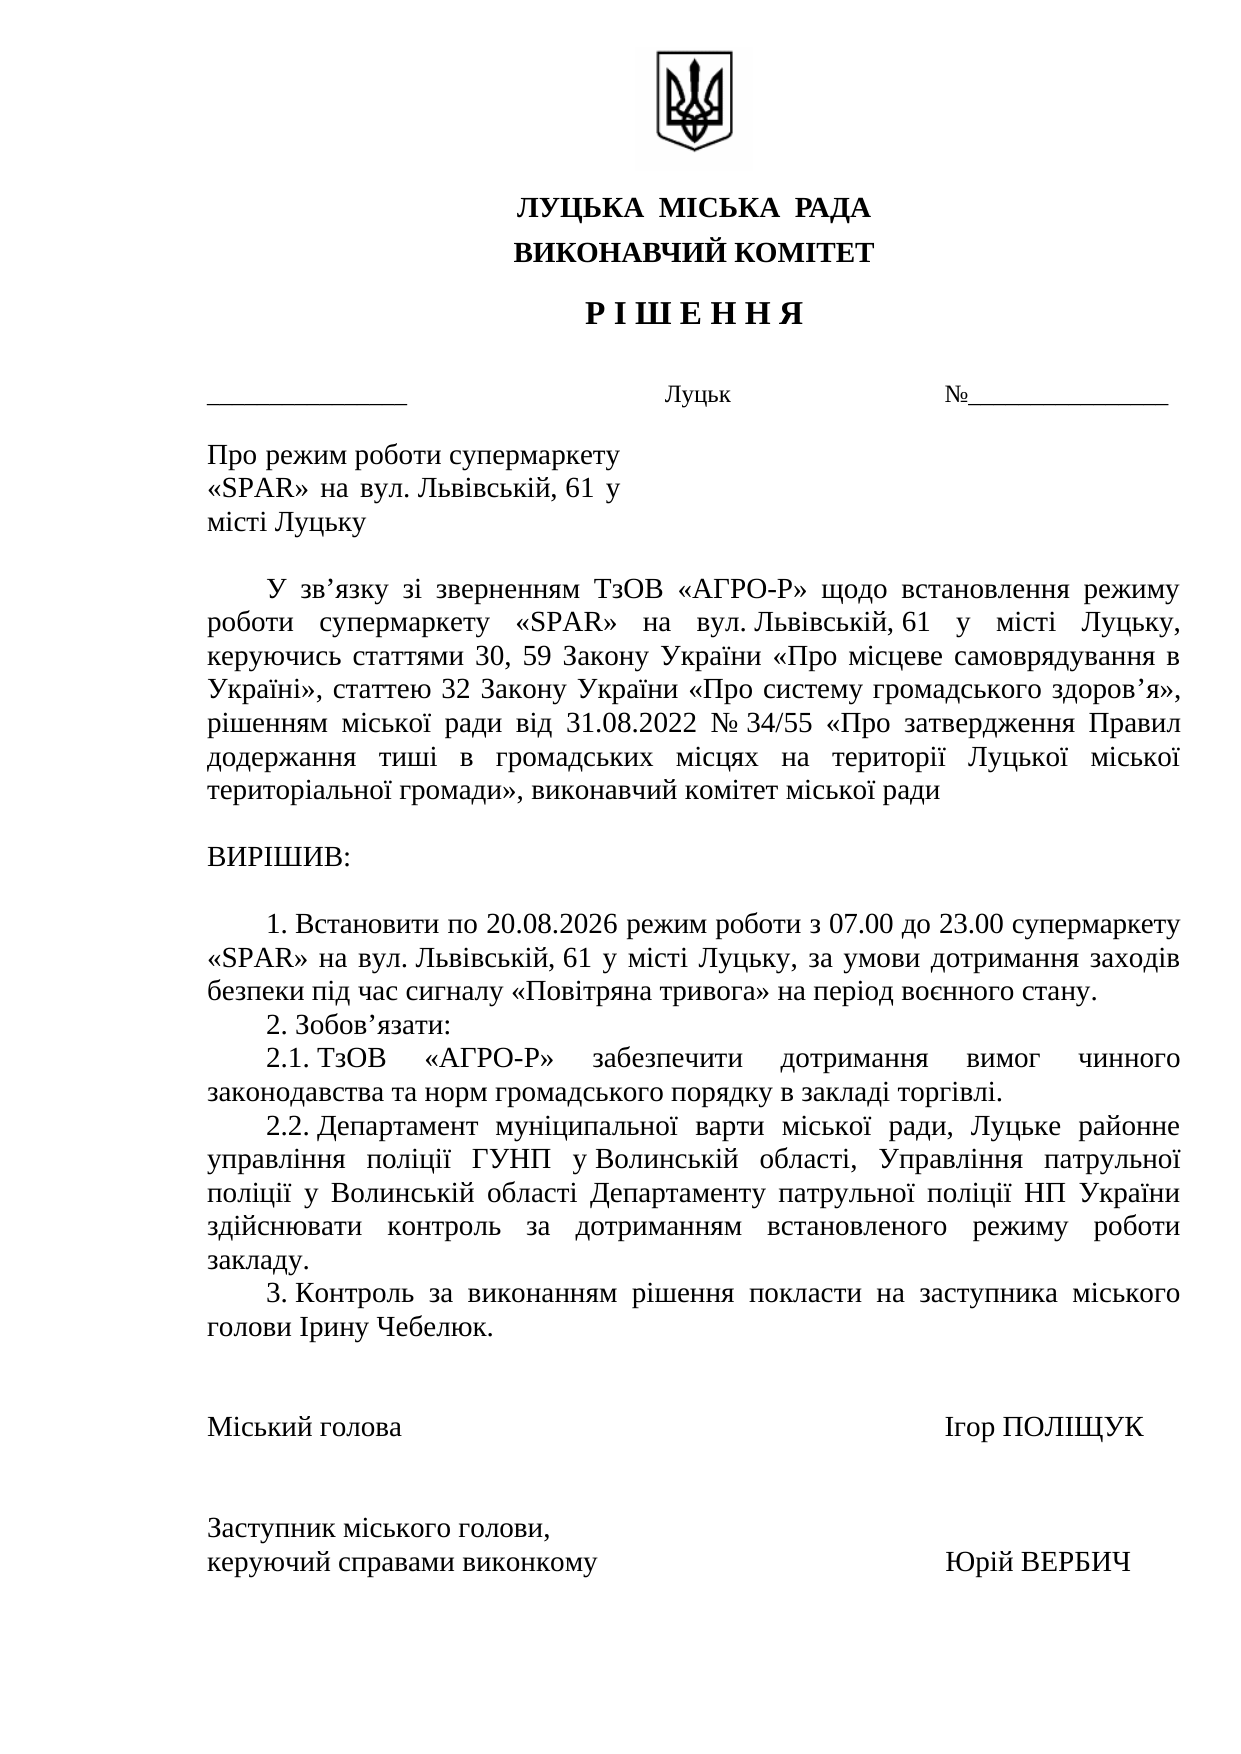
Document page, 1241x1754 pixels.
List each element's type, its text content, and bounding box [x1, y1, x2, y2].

text У зв’язку зі зверненням ТзОВ «АГРО-Р» щодо встановлення режиму роботи супермаркету «SPAR» на вул. Львівській, 61 у місті Луцьку, керуючись статтями 30, 59 Закону України «Про місцеве самоврядування в Україні», статтею 32 Закону України «Про систему громадського здоров’я», рішенням міської ради від 31.08.2022 № 34/55 «Про затвердження Правил додержання тиші в громадських місцях на території Луцької міської територіальної громади», виконавчий комітет міської ради [207, 571, 1181, 806]
subtitle ВИКОНАВЧИЙ КОМІТЕТ [207, 235, 1181, 269]
text Міський голова Ігор ПОЛІЩУК [207, 1409, 1181, 1443]
text 2. Зобов’язати: [207, 1007, 1181, 1041]
text Заступник міського голови, [207, 1510, 1181, 1544]
text ________________ Луцьк №________________ [207, 379, 1181, 408]
text ВИРІШИВ: [207, 839, 1181, 873]
text 1. Встановити по 20.08.2026 режим роботи з 07.00 до 23.00 супермаркету «SPAR» на вул. Львівській, 61 у місті Луцьку, за умови дотримання заходів безпеки під час сигналу «Повітряна тривога» на період воєнного стану. [207, 906, 1181, 1007]
text Про режим роботи супермаркету «SPAR» на вул. Львівській, 61 у місті Луцьку [207, 437, 620, 537]
text 2.2. Департамент муніципальної варти міської ради, Луцьке районне управління поліції ГУНП у Волинській області, Управління патрульної поліції у Волинській області Департаменту патрульної поліції НП України здійснювати контроль за дотриманням встановленого режиму роботи закладу. [207, 1108, 1181, 1275]
text 2.1. ТзОВ «АГРО-Р» забезпечити дотримання вимог чинного законодавства та норм громадського порядку в закладі торгівлі. [207, 1041, 1181, 1108]
subtitle Р І Ш Е Н Н Я [207, 293, 1181, 331]
text керуючий справами виконкому Юрій ВЕРБИЧ [207, 1544, 1181, 1577]
text 3. Контроль за виконанням рішення покласти на заступника міського голови Ірину Чебелюк. [207, 1275, 1181, 1342]
subtitle ЛУЦЬКА МІСЬКА РАДА [207, 190, 1181, 223]
